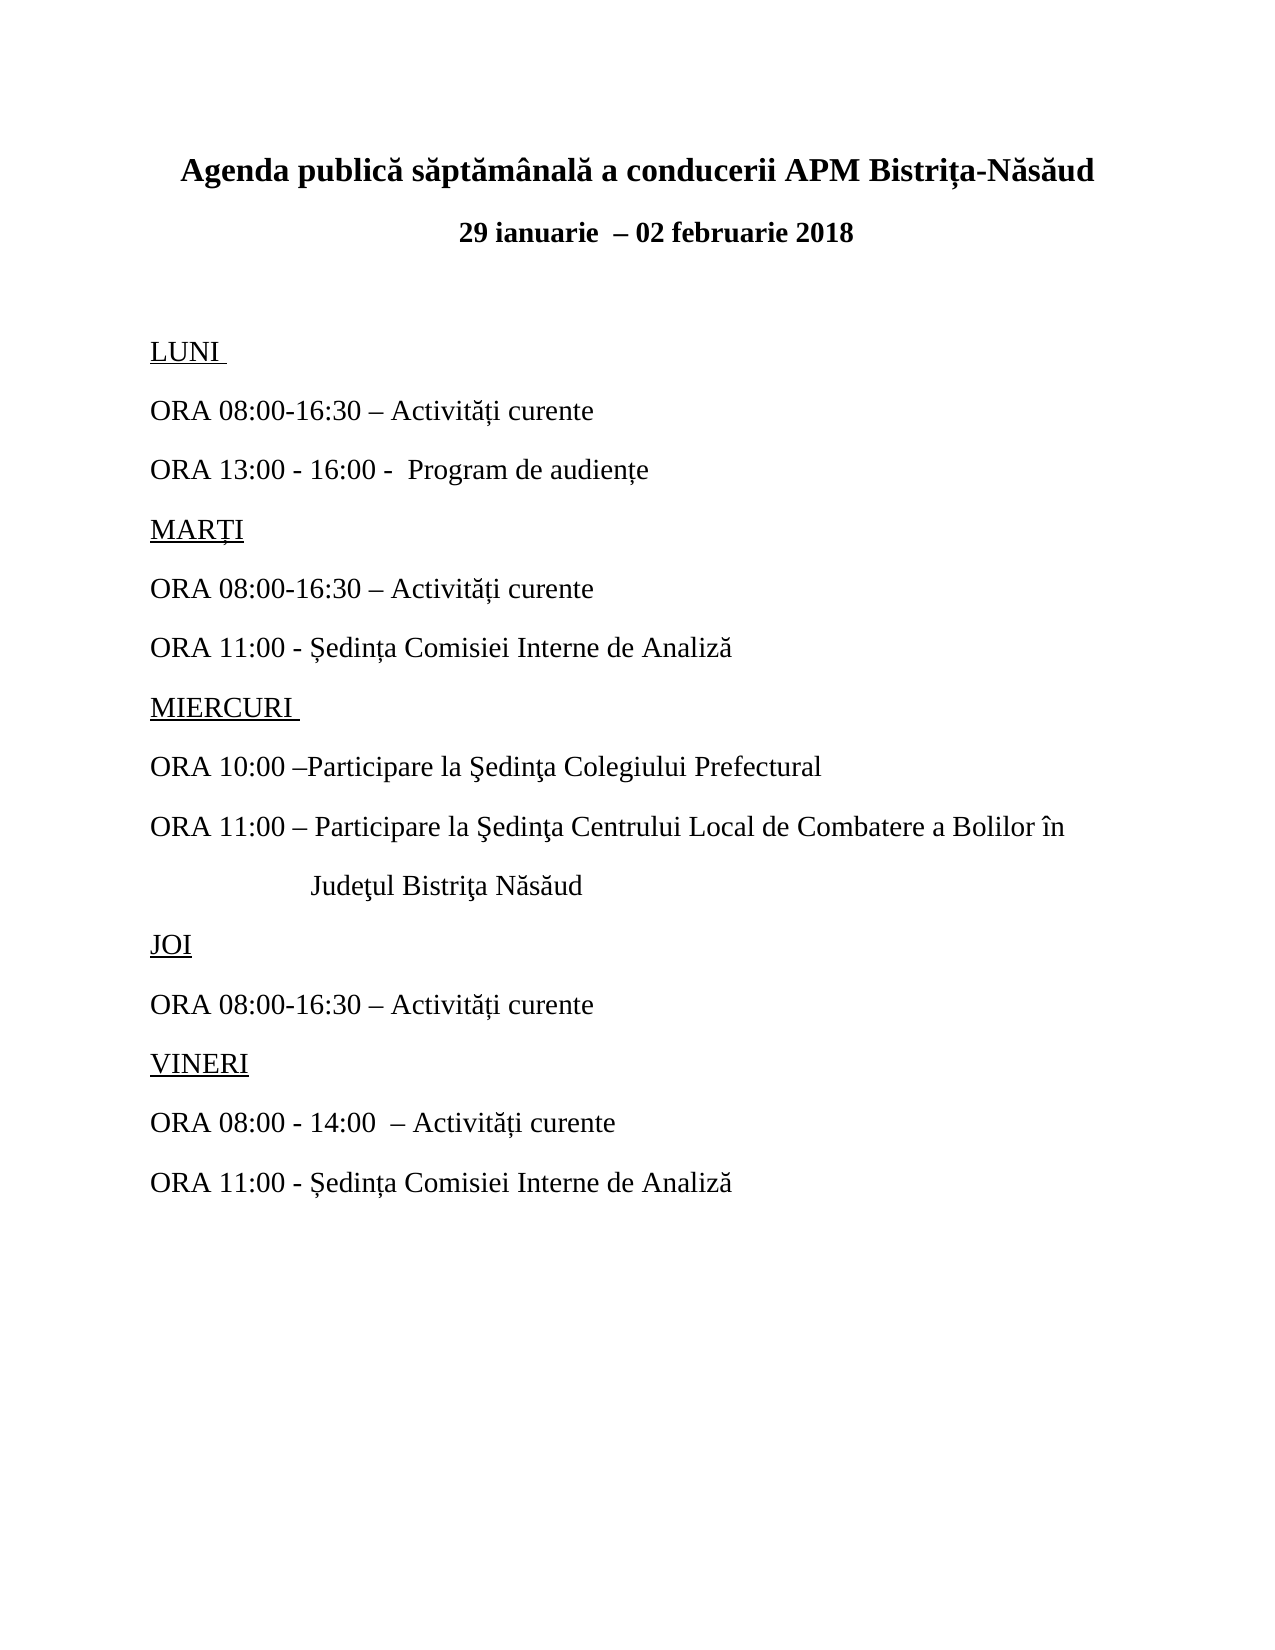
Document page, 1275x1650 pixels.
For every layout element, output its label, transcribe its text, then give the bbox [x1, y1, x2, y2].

text ORA 08:00-16:30 – Activități curente [150, 987, 1125, 1020]
text ORA 11:00 – Participare la Şedinţa Centrului Local de Combatere a Bolilor în [150, 809, 1125, 842]
text Agenda publică săptămânală a conducerii APM Bistrița-Năsăud [150, 150, 1125, 188]
text ORA 08:00-16:30 – Activități curente [150, 393, 1125, 427]
text ORA 13:00 - 16:00 - Program de audiențe [150, 452, 1125, 486]
text LUNI [150, 334, 1125, 367]
text Judeţul Bistriţa Năsăud [150, 868, 1125, 902]
text MARȚI [150, 512, 1125, 545]
text MIERCURI [150, 690, 1125, 723]
text JOI [150, 927, 1125, 961]
text 29 ianuarie – 02 februarie 2018 [187, 215, 1125, 248]
text ORA 10:00 –Participare la Şedinţa Colegiului Prefectural [150, 749, 1125, 783]
text ORA 08:00-16:30 – Activități curente [150, 571, 1125, 605]
text ORA 11:00 - Ședința Comisiei Interne de Analiză [150, 631, 1125, 664]
text ORA 08:00 - 14:00 – Activități curente [150, 1106, 1125, 1139]
text ORA 11:00 - Ședința Comisiei Interne de Analiză [150, 1165, 1125, 1198]
text VINERI [150, 1046, 1125, 1080]
